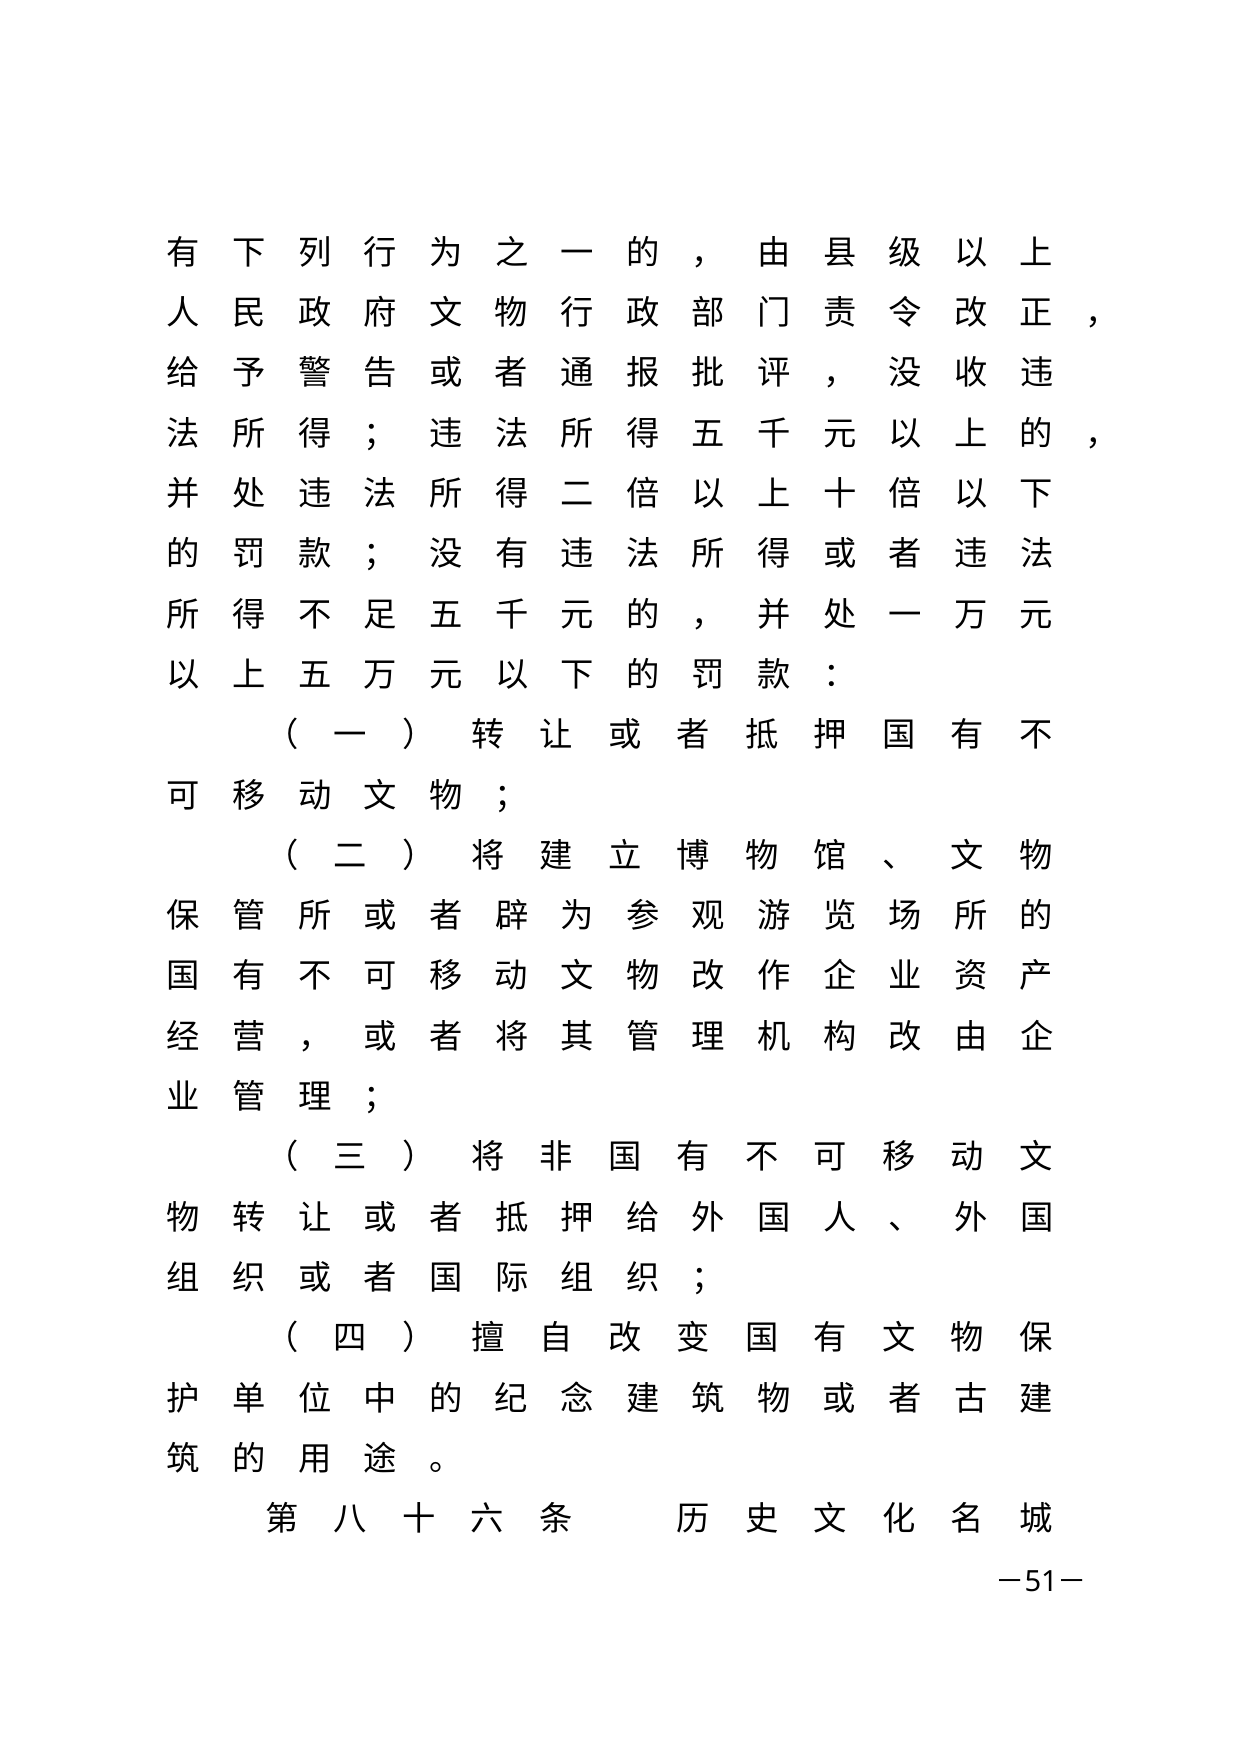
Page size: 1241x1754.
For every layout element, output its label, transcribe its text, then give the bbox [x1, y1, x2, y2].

text 第八十六条 历史文化名城的布局、环境、历史风貌等遭到严重破坏的，由国务院撤销其历史文化名城称号；历史文化街区、村镇的布局、环境、历史风貌等遭到严重破坏的，由省、自治区、直辖市人民政府撤销其历史文化街区、村镇称号；对负有责任的领导人员和直接责任人员依法给予处分。 [167, 1486, 1085, 1546]
text （二）将建立博物馆、文物保管所或者辟为参观游览场所的国有不可移动文物改作企业资产经营，或者将其管理机构改由企业管理； [167, 823, 1085, 1124]
text （四）擅自改变国有文物保护单位中的纪念建筑物或者古建筑的用途。 [167, 1305, 1085, 1486]
text （三）将非国有不可移动文物转让或者抵押给外国人、外国组织或者国际组织； [167, 1124, 1085, 1305]
text （一）转让或者抵押国有不可移动文物； [167, 702, 1085, 823]
text 第八十五条 违反本法规定，有下列行为之一的，由县级以上人民政府文物行政部门责令改正，给予警告或者通报批评，没收违法所得；违法所得五千元以上的，并处违法所得二倍以上十倍以下的罚款；没有违法所得或者违法所得不足五千元的，并处一万元以上五万元以下的罚款： [167, 219, 1085, 702]
